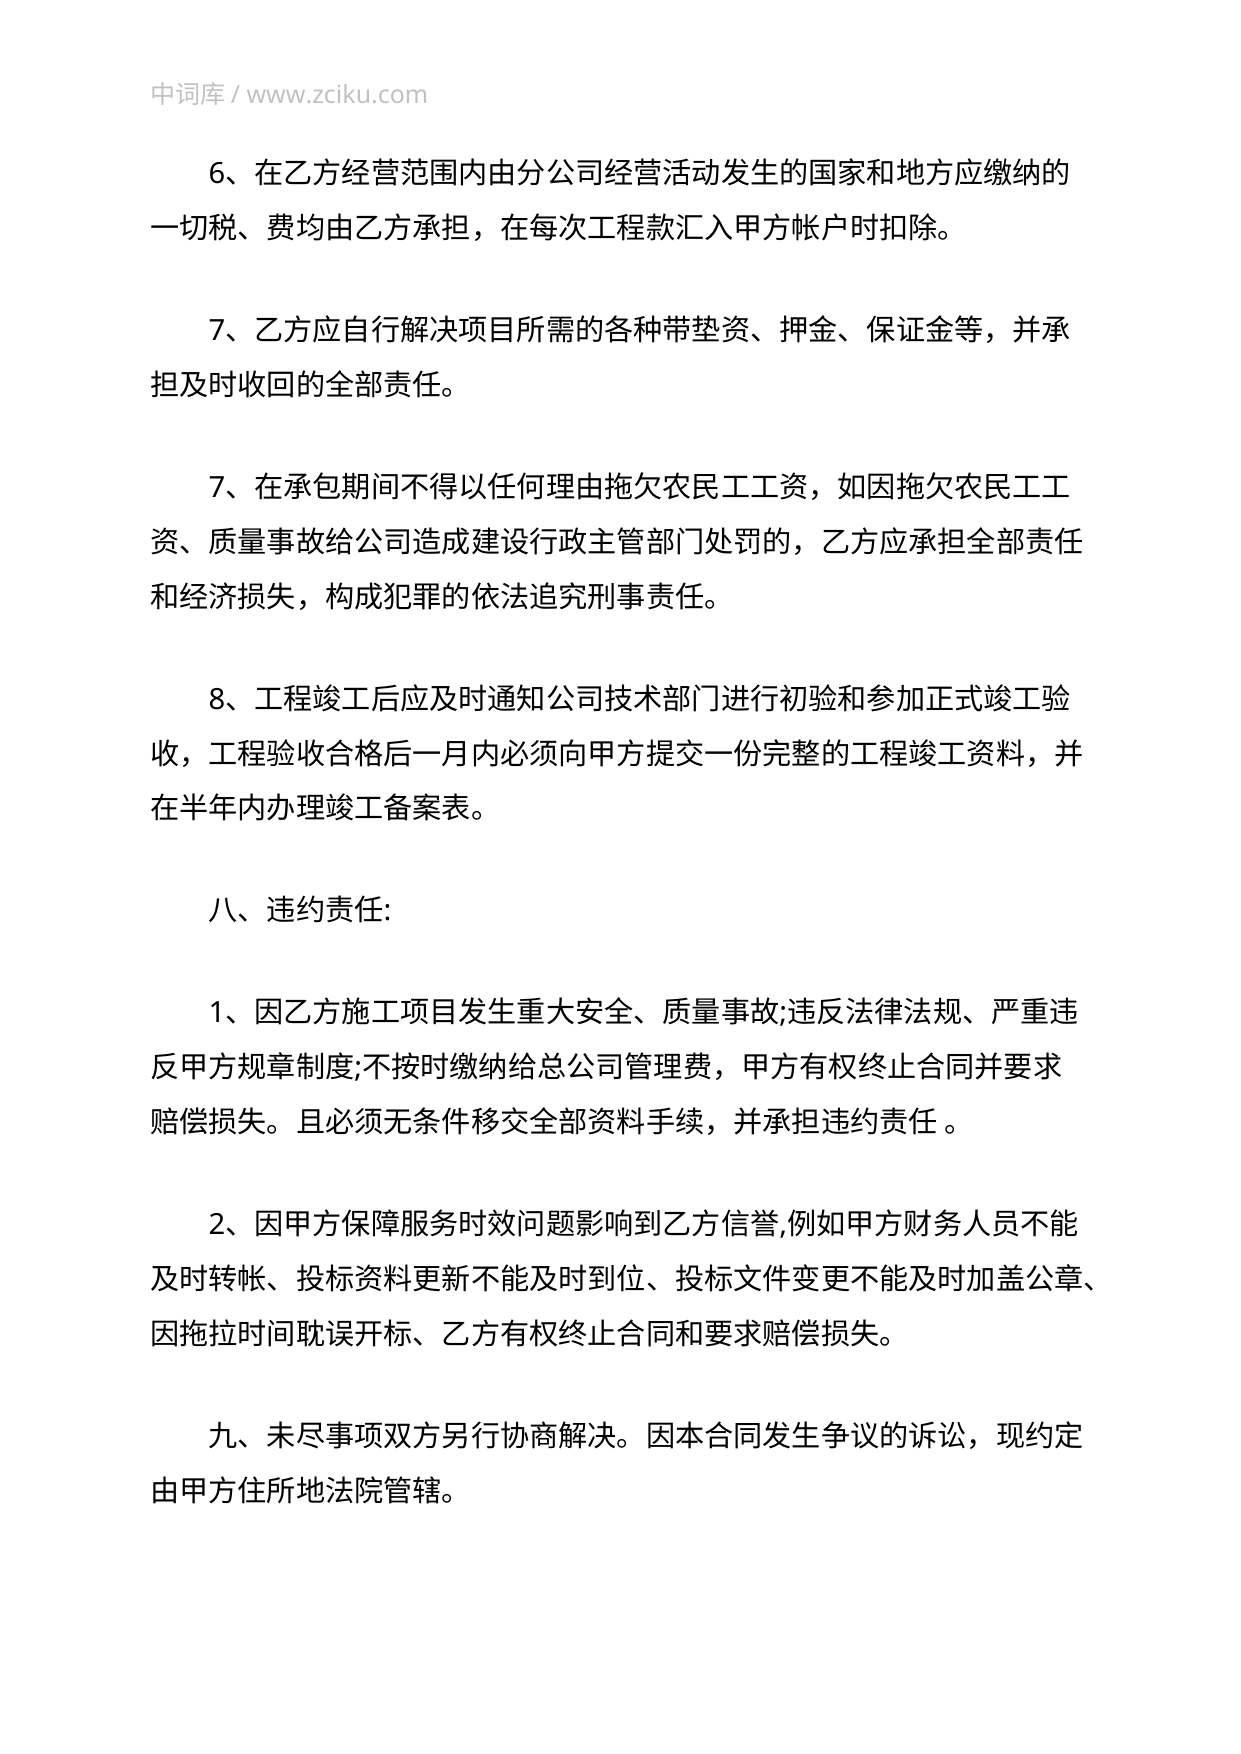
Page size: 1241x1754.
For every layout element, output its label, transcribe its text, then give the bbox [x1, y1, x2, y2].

text 九、未尽事项双方另行协商解决。因本合同发生争议的诉讼，现约定由甲方住所地法院管辖。 [150, 1412, 1090, 1509]
text 2、因甲方保障服务时效问题影响到乙方信誉,例如甲方财务人员不能及时转帐、投标资料更新不能及时到位、投标文件变更不能及时加盖公章、因拖拉时间耽误开标、乙方有权终止合同和要求赔偿损失。 [150, 1201, 1090, 1353]
text 7、在承包期间不得以任何理由拖欠农民工工资，如因拖欠农民工工资、质量事故给公司造成建设行政主管部门处罚的，乙方应承担全部责任和经济损失，构成犯罪的依法追究刑事责任。 [150, 463, 1090, 616]
text 6、在乙方经营范围内由分公司经营活动发生的国家和地方应缴纳的一切税、费均由乙方承担，在每次工程款汇入甲方帐户时扣除。 [150, 150, 1090, 247]
text 7、乙方应自行解决项目所需的各种带垫资、押金、保证金等，并承担及时收回的全部责任。 [150, 307, 1090, 404]
text 8、工程竣工后应及时通知公司技术部门进行初验和参加正式竣工验收，工程验收合格后一月内必须向甲方提交一份完整的工程竣工资料，并在半年内办理竣工备案表。 [150, 675, 1090, 827]
text 1、因乙方施工项目发生重大安全、质量事故;违反法律法规、严重违反甲方规章制度;不按时缴纳给总公司管理费，甲方有权终止合同并要求赔偿损失。且必须无条件移交全部资料手续，并承担违约责任 。 [150, 989, 1090, 1141]
text 八、违约责任: [150, 887, 1090, 929]
